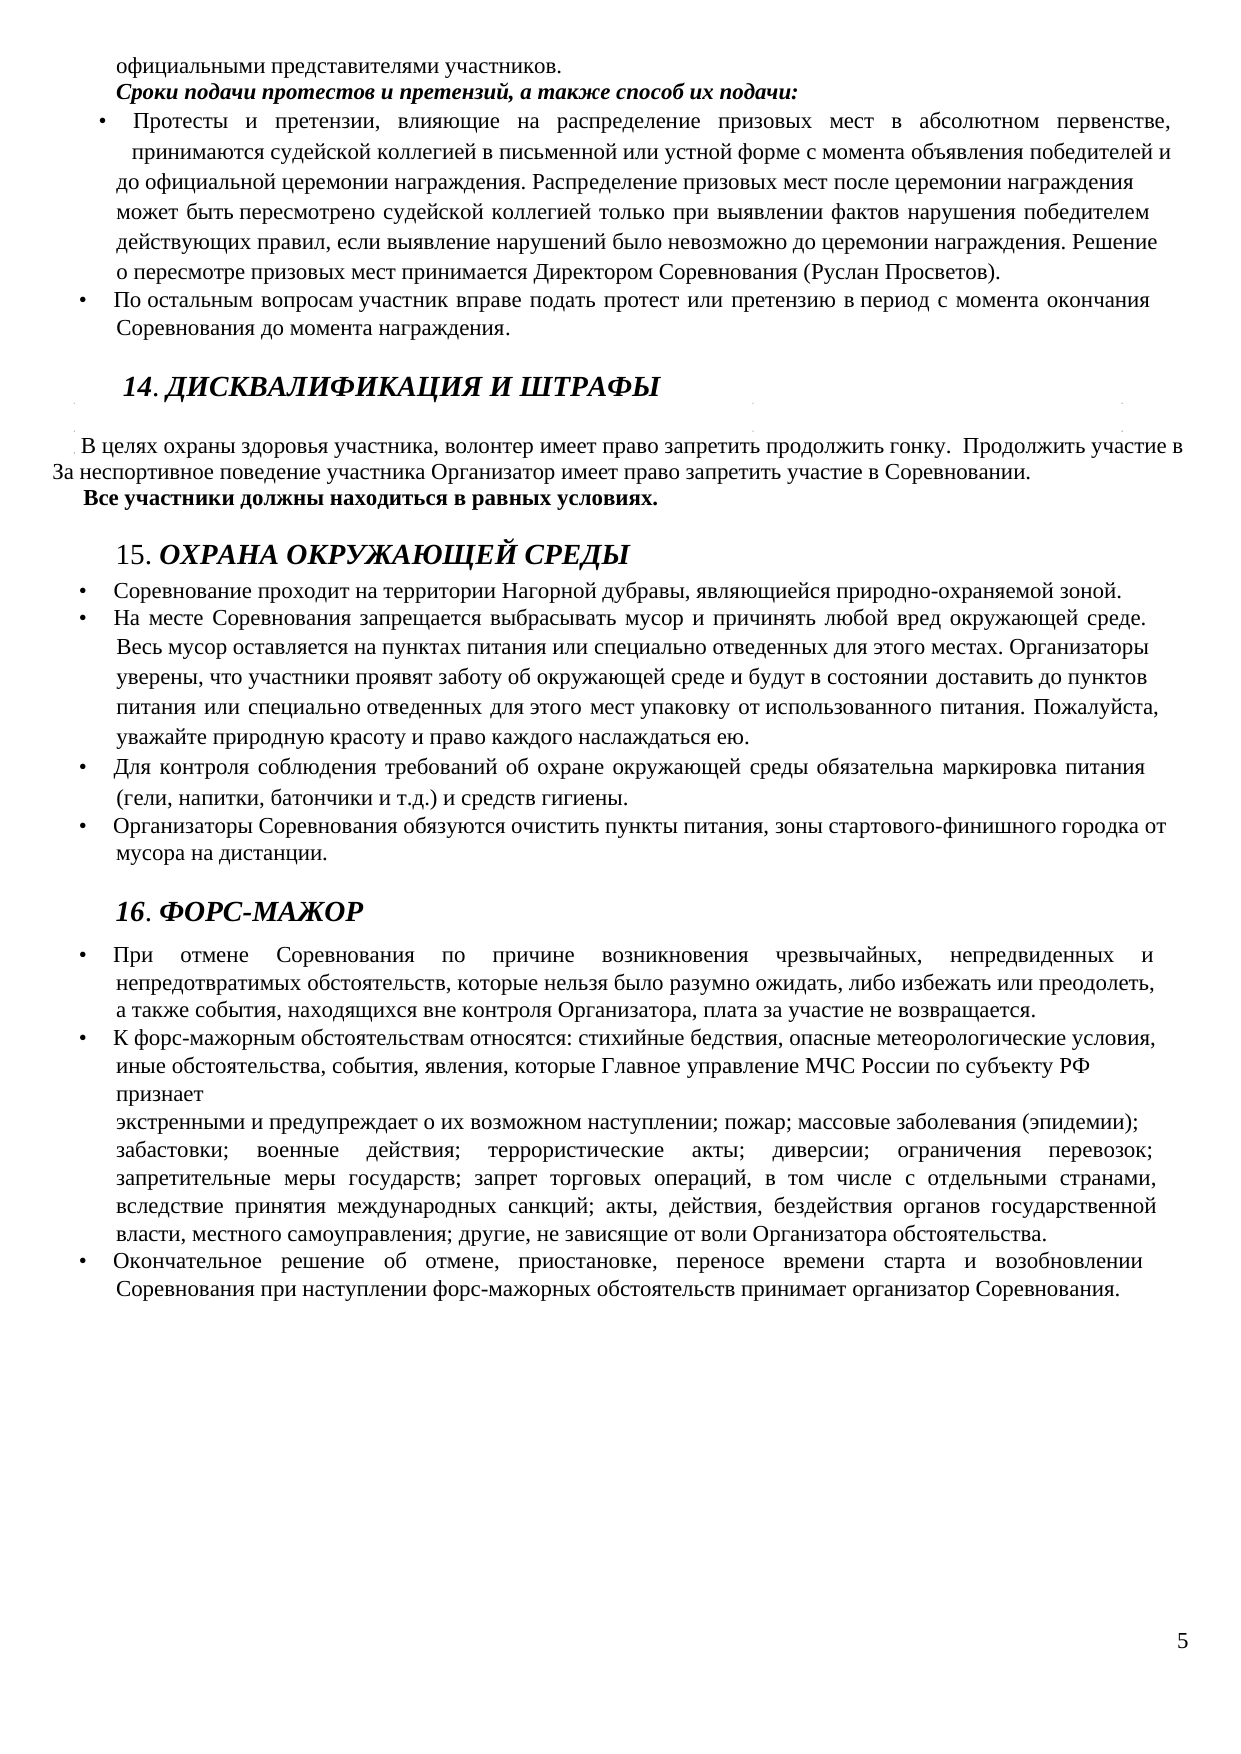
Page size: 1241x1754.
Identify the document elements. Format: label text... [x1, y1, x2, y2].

text • При отмене Соревнования по причине возникновения чрезвычайных, непредвиденных и непредотвратимых обстоятельств, которые нельзя было разумно ожидать, либо избежать или преодолеть, а также события, находящихся вне контроля Организатора, плата за участие не возвращается. [79, 940, 1179, 1023]
text • Для контроля соблюдения требований об охране окружающей среды обязательна маркировка питания (гели, напитки, батончики и т.д.) и средств гигиены. [79, 751, 1179, 811]
text до официальной церемонии награждения. Распределение призовых мест после церемонии награждения может быть пересмотрено судейской коллегией только при выявлении фактов нарушения победителем действующих правил, если выявление нарушений было невозможно до церемонии награждения. Решение о пересмотре призовых мест принимается Директором Соревнования (Руслан Просветов). [116, 165, 1179, 286]
text Все участники должны находиться в равных условиях. [72, 484, 1188, 511]
text • Окончательное решение об отмене, приостановке, переносе времени старта и возобновлении Соревнования при наступлении форс-мажорных обстоятельств принимает организатор Соревнования. [79, 1247, 1179, 1302]
text Весь мусор оставляется на пунктах питания или специально отведенных для этого местах. Организаторы уверены, что участники проявят заботу об окружающей среде и будут в состоянии доставить до пунктов питания или специально отведенных для этого мест упаковку от использованного питания. Пожалуйста, уважайте природную красоту и право каждого наслаждаться ею. [116, 630, 1179, 751]
text • По остальным вопросам участник вправе подать протест или претензию в период с момента окончания Соревнования до момента награждения. [79, 286, 1179, 341]
text 14. ДИСКВАЛИФИКАЦИЯ И ШТРАФЫ [72, 369, 1188, 403]
text • Протесты и претензии, влияющие на распределение призовых мест в абсолютном первенстве, принимаются судейской коллегией в письменной или устной форме с момента объявления победителей и [70, 105, 1171, 165]
text Сроки подачи протестов и претензий, а также способ их подачи: [116, 78, 1188, 105]
text • Соревнование проходит на территории Нагорной дубравы, являющиейся природно-охраняемой зоной. [72, 577, 1188, 604]
text В целях охраны здоровья участника, волонтер имеет право запретить продолжить гонку. Продолжить участие в За неспортивное поведение участника Организатор имеет право запретить участие в Соревновании. [52, 432, 1188, 484]
text • На месте Соревнования запрещается выбрасывать мусор и причинять любой вред окружающей среде. [72, 604, 1188, 630]
text 16. ФОРС-МАЖОР [72, 894, 1188, 928]
text 15. ОХРАНА ОКРУЖАЮЩЕЙ СРЕДЫ [72, 537, 1188, 571]
text • К форс-мажорным обстоятельствам относятся: стихийные бедствия, опасные метеорологические условия, иные обстоятельства, события, явления, которые Главное управление МЧС России по субъекту РФ признает экстренными и предупреждает о их возможном наступлении; пожар; массовые заболевания (эпидемии); забастовки; военные действия; террористические акты; диверсии; ограничения перевозок; запретительные меры государств; запрет торговых операций, в том числе с отдельными странами, вследствие принятия международных санкций; акты, действия, бездействия органов государственной власти, местного самоуправления; другие, не зависящие от воли Организатора обстоятельства. [79, 1023, 1179, 1247]
text официальными представителями участников. [72, 52, 1188, 78]
text • Организаторы Соревнования обязуются очистить пункты питания, зоны стартового-финишного городка от мусора на дистанции. [79, 811, 1179, 866]
